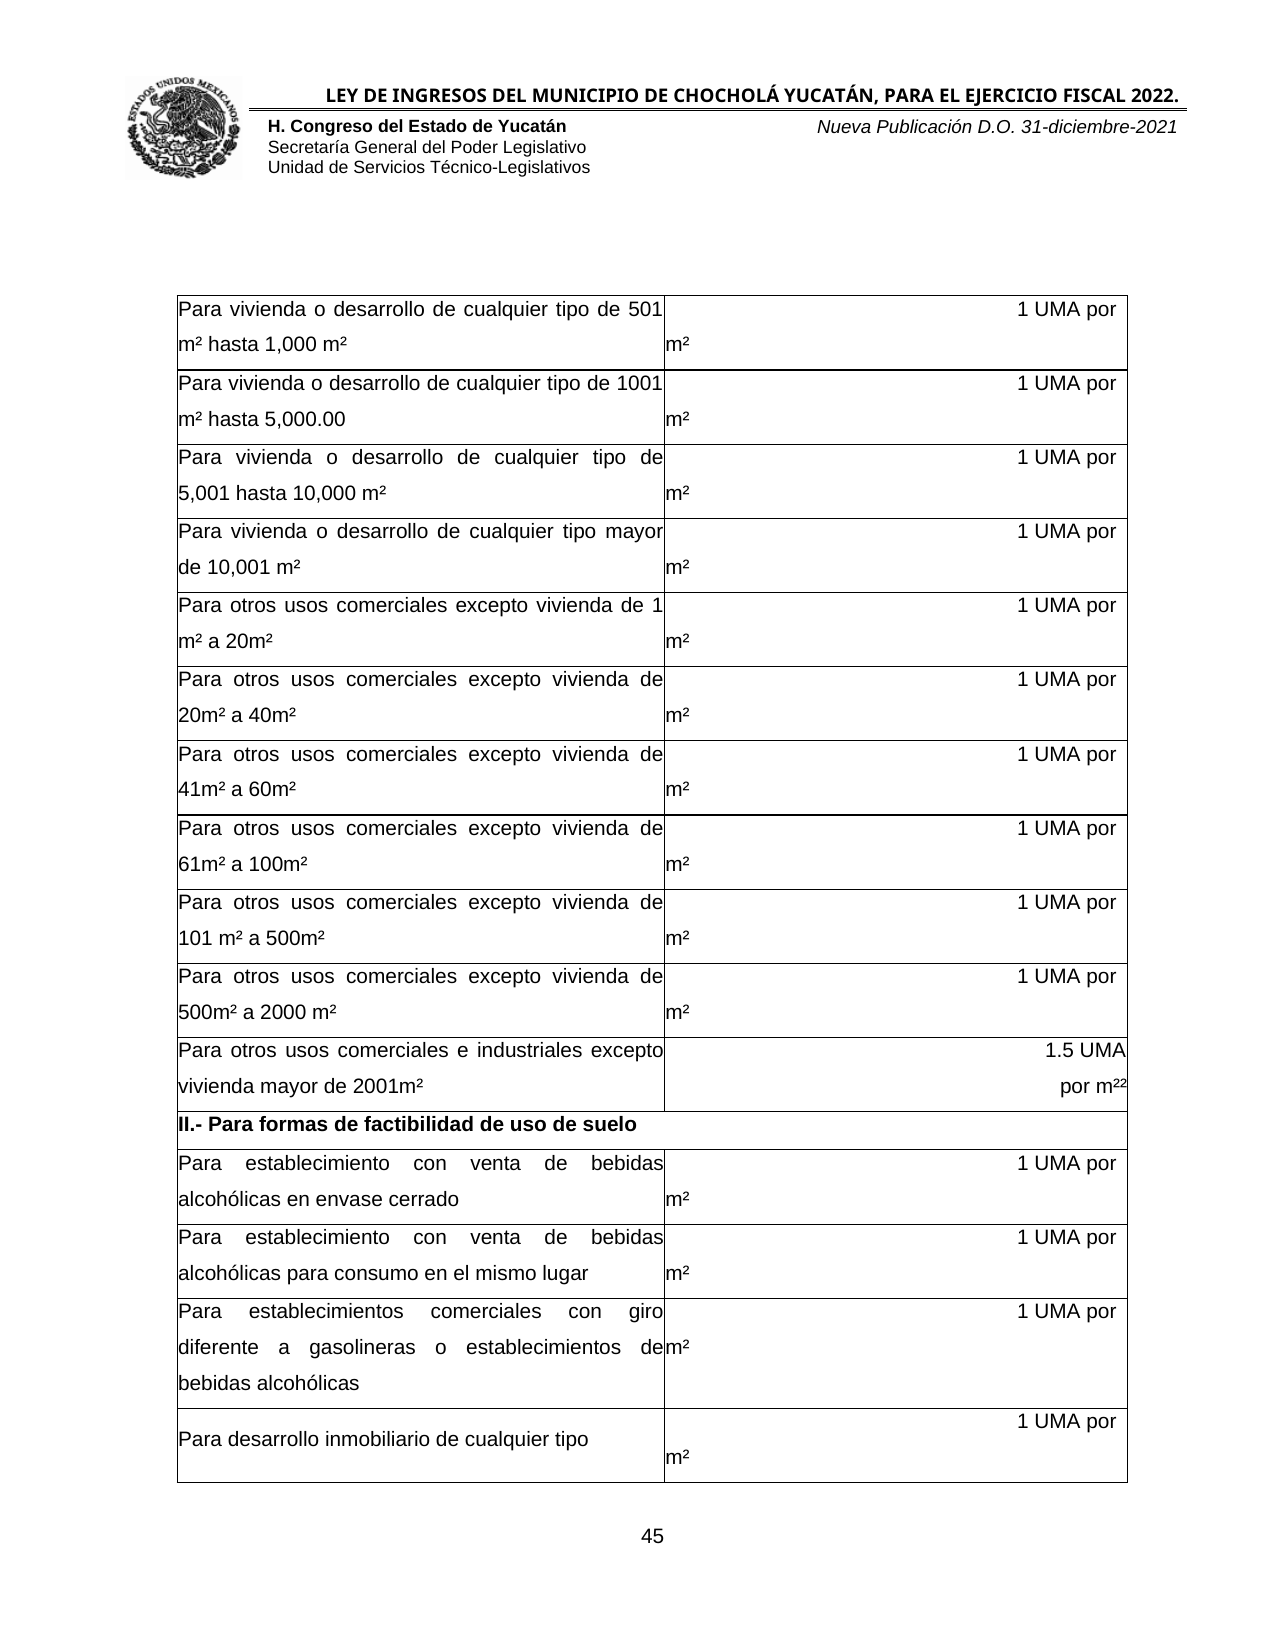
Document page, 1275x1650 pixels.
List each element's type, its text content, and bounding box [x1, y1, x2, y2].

table_cell 1 UMA por m² [665, 1150, 1127, 1223]
table_cell Para establecimiento con venta de bebidas alcohólicas para consumo en el mismo lugar [178, 1225, 664, 1298]
table_cell Para otros usos comerciales e industriales excepto vivienda mayor de 2001m² [178, 1038, 664, 1111]
table_cell Para desarrollo inmobiliario de cualquier tipo [178, 1409, 664, 1482]
table_cell Para otros usos comerciales excepto vivienda de 41m² a 60m² [178, 741, 664, 814]
table_cell 1 UMA por m² [665, 371, 1127, 444]
table_cell Para otros usos comerciales excepto vivienda de 500m² a 2000 m² [178, 964, 664, 1037]
table_cell Para otros usos comerciales excepto vivienda de 101 m² a 500m² [178, 890, 664, 963]
table_cell 1 UMA por m² [665, 296, 1127, 369]
table_cell 1 UMA por m² [665, 890, 1127, 963]
table_cell 1 UMA por m² [665, 519, 1127, 592]
table_cell 1 UMA por m² [665, 445, 1127, 518]
table_cell Para otros usos comerciales excepto vivienda de 20m² a 40m² [178, 667, 664, 740]
table_cell Para vivienda o desarrollo de cualquier tipo mayor de 10,001 m² [178, 519, 664, 592]
table_cell Para vivienda o desarrollo de cualquier tipo de 5,001 hasta 10,000 m² [178, 445, 664, 518]
table_cell 1 UMA por m² [665, 593, 1127, 666]
table_cell 1 UMA por m² [665, 741, 1127, 814]
table_cell II.- Para formas de factibilidad de uso de suelo [178, 1112, 1127, 1149]
table_cell Para otros usos comerciales excepto vivienda de 1 m² a 20m² [178, 593, 664, 666]
table_cell Para otros usos comerciales excepto vivienda de 61m² a 100m² [178, 816, 664, 889]
table_cell Para establecimientos comerciales con giro diferente a gasolineras o establecimientos de bebidas alcohólicas [178, 1299, 664, 1408]
table_cell Para vivienda o desarrollo de cualquier tipo de 1001 m² hasta 5,000.00 [178, 371, 664, 444]
table_cell 1 UMA por m² [665, 1225, 1127, 1298]
table_cell Para vivienda o desarrollo de cualquier tipo de 501 m² hasta 1,000 m² [178, 296, 664, 369]
table_cell 1 UMA por m² [665, 816, 1127, 889]
table_cell Para establecimiento con venta de bebidas alcohólicas en envase cerrado [178, 1150, 664, 1223]
table_cell 1 UMA por m² [665, 1409, 1127, 1482]
table_cell 1 UMA por m² [665, 667, 1127, 740]
table_cell 1 UMA por m² [665, 1299, 1127, 1408]
table_cell 1.5 UMA por m²² [665, 1038, 1127, 1111]
table_cell 1 UMA por m² [665, 964, 1127, 1037]
